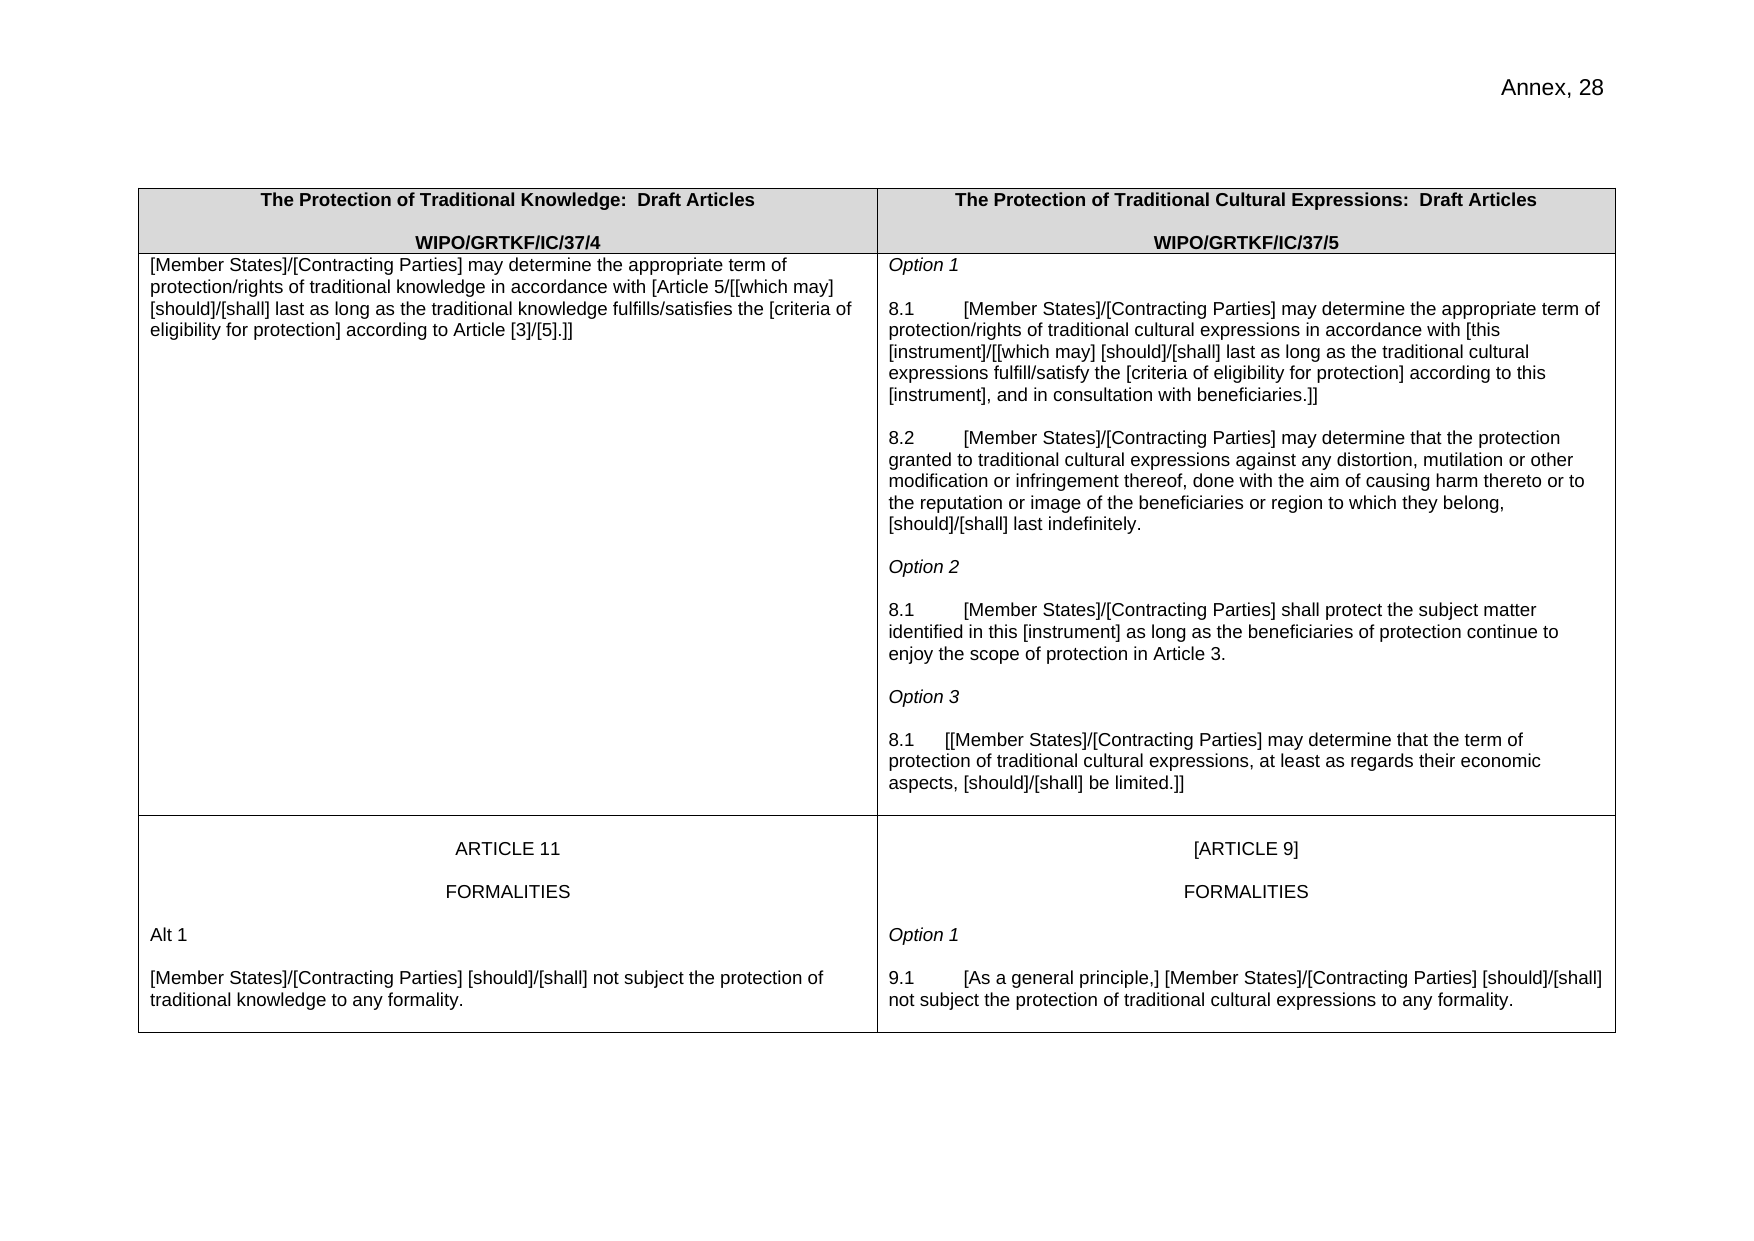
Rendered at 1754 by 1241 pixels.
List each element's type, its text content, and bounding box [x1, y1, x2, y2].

table_header The Protection of Traditional Knowledge: Draft Articles WIPO/GRTKF/IC/37/4 [139, 189, 877, 253]
table_header The Protection of Traditional Cultural Expressions: Draft Articles WIPO/GRTKF/IC/37/5 [878, 189, 1615, 253]
